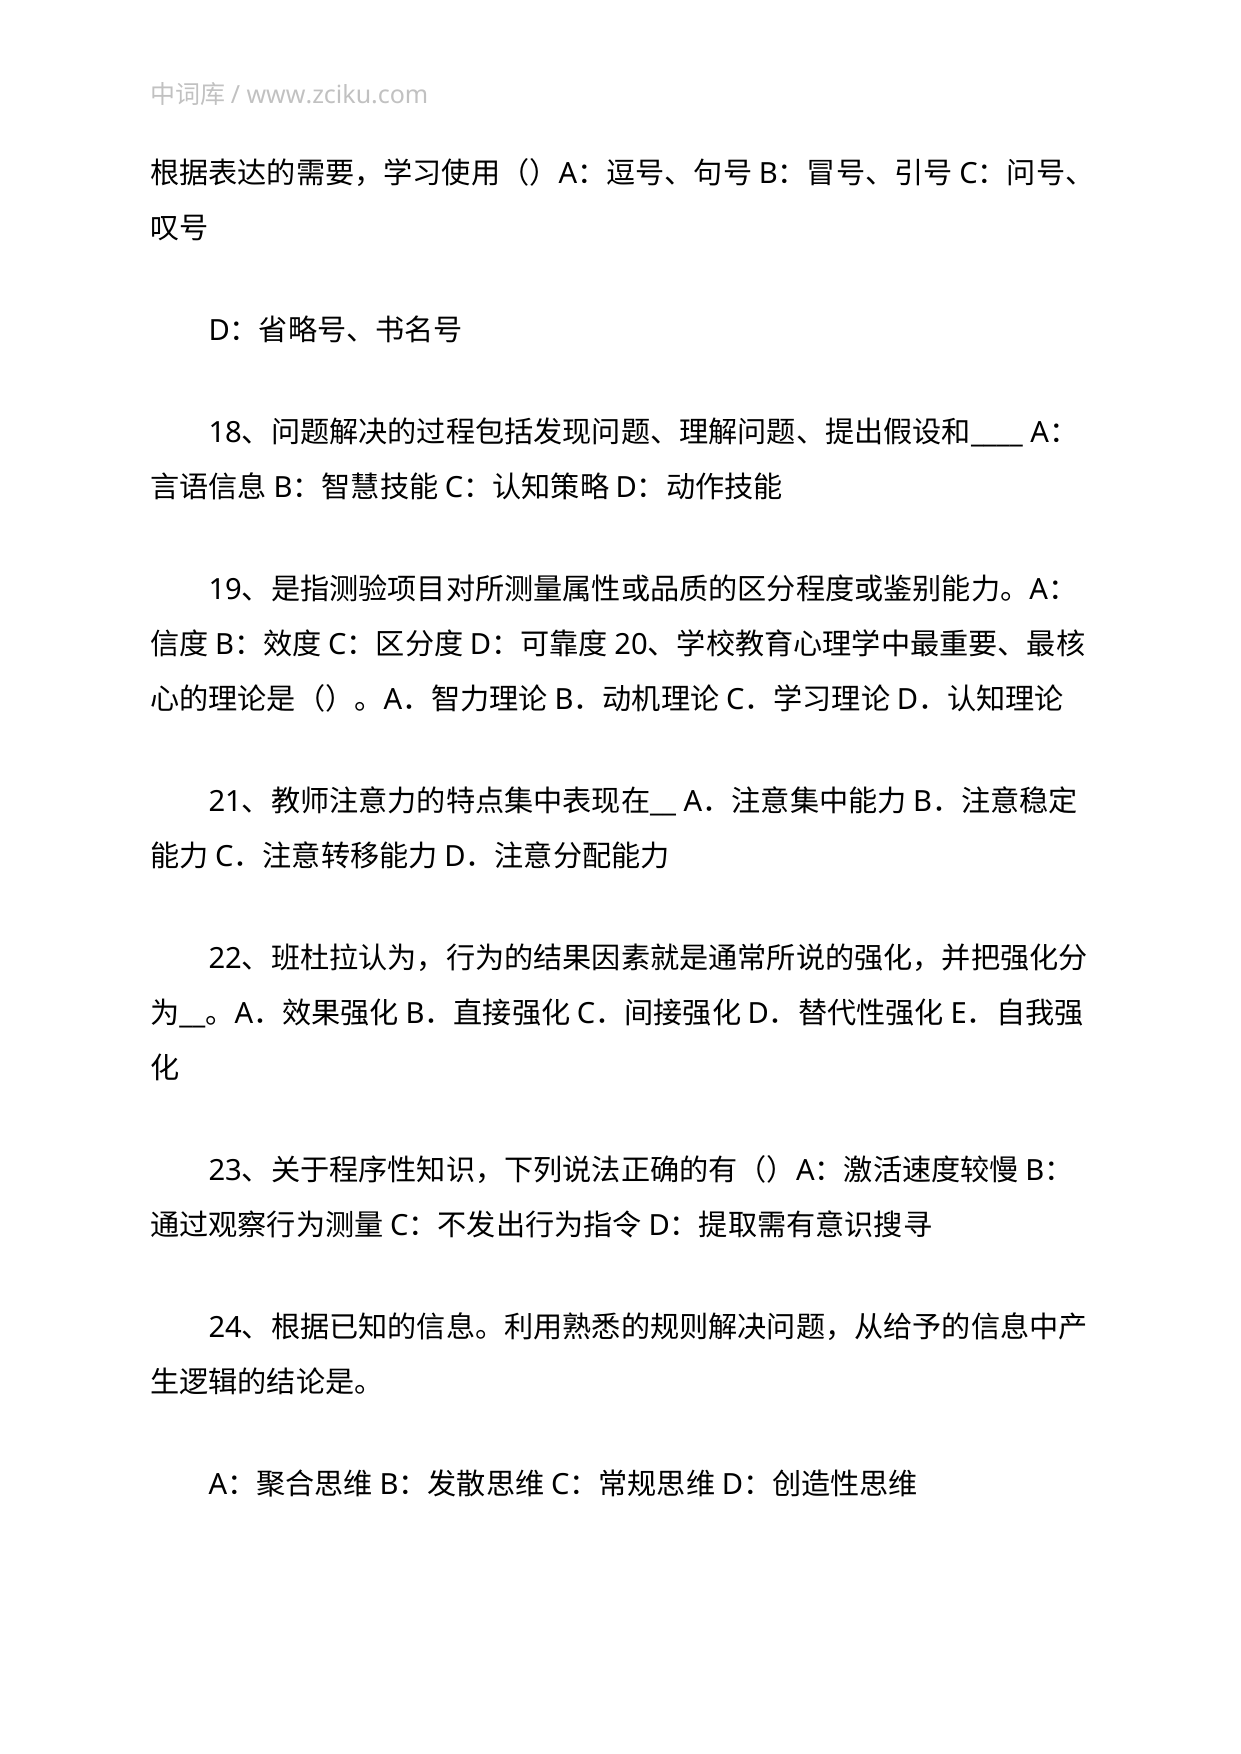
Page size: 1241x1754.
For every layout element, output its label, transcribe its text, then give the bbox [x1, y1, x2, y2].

text 21、教师注意力的特点集中表现在__ A．注意集中能力 B．注意稳定能力 C．注意转移能力 D．注意分配能力 [150, 778, 1090, 875]
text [150, 150, 1090, 247]
text 24、根据已知的信息。利用熟悉的规则解决问题，从给予的信息中产生逻辑的结论是。 [150, 1303, 1090, 1401]
text 18、问题解决的过程包括发现问题、理解问题、提出假设和____ A：言语信息 B：智慧技能 C：认知策略 D：动作技能 [150, 409, 1090, 506]
text 19、是指测验项目对所测量属性或品质的区分程度或鉴别能力。A：信度 B：效度 C：区分度 D：可靠度 20、学校教育心理学中最重要、最核心的理论是（）。A．智力理论 B．动机理论 C．学习理论 D．认知理论 [150, 566, 1090, 718]
text A：聚合思维 B：发散思维 C：常规思维 D：创造性思维 [150, 1460, 1090, 1503]
text 23、关于程序性知识，下列说法正确的有（）A：激活速度较慢 B：通过观察行为测量 C：不发出行为指令 D：提取需有意识搜寻 [150, 1146, 1090, 1244]
text D：省略号、书名号 [150, 307, 1090, 349]
text 22、班杜拉认为，行为的结果因素就是通常所说的强化，并把强化分为__。A．效果强化 B．直接强化 C．间接强化 D．替代性强化 E．自我强化 [150, 935, 1090, 1087]
